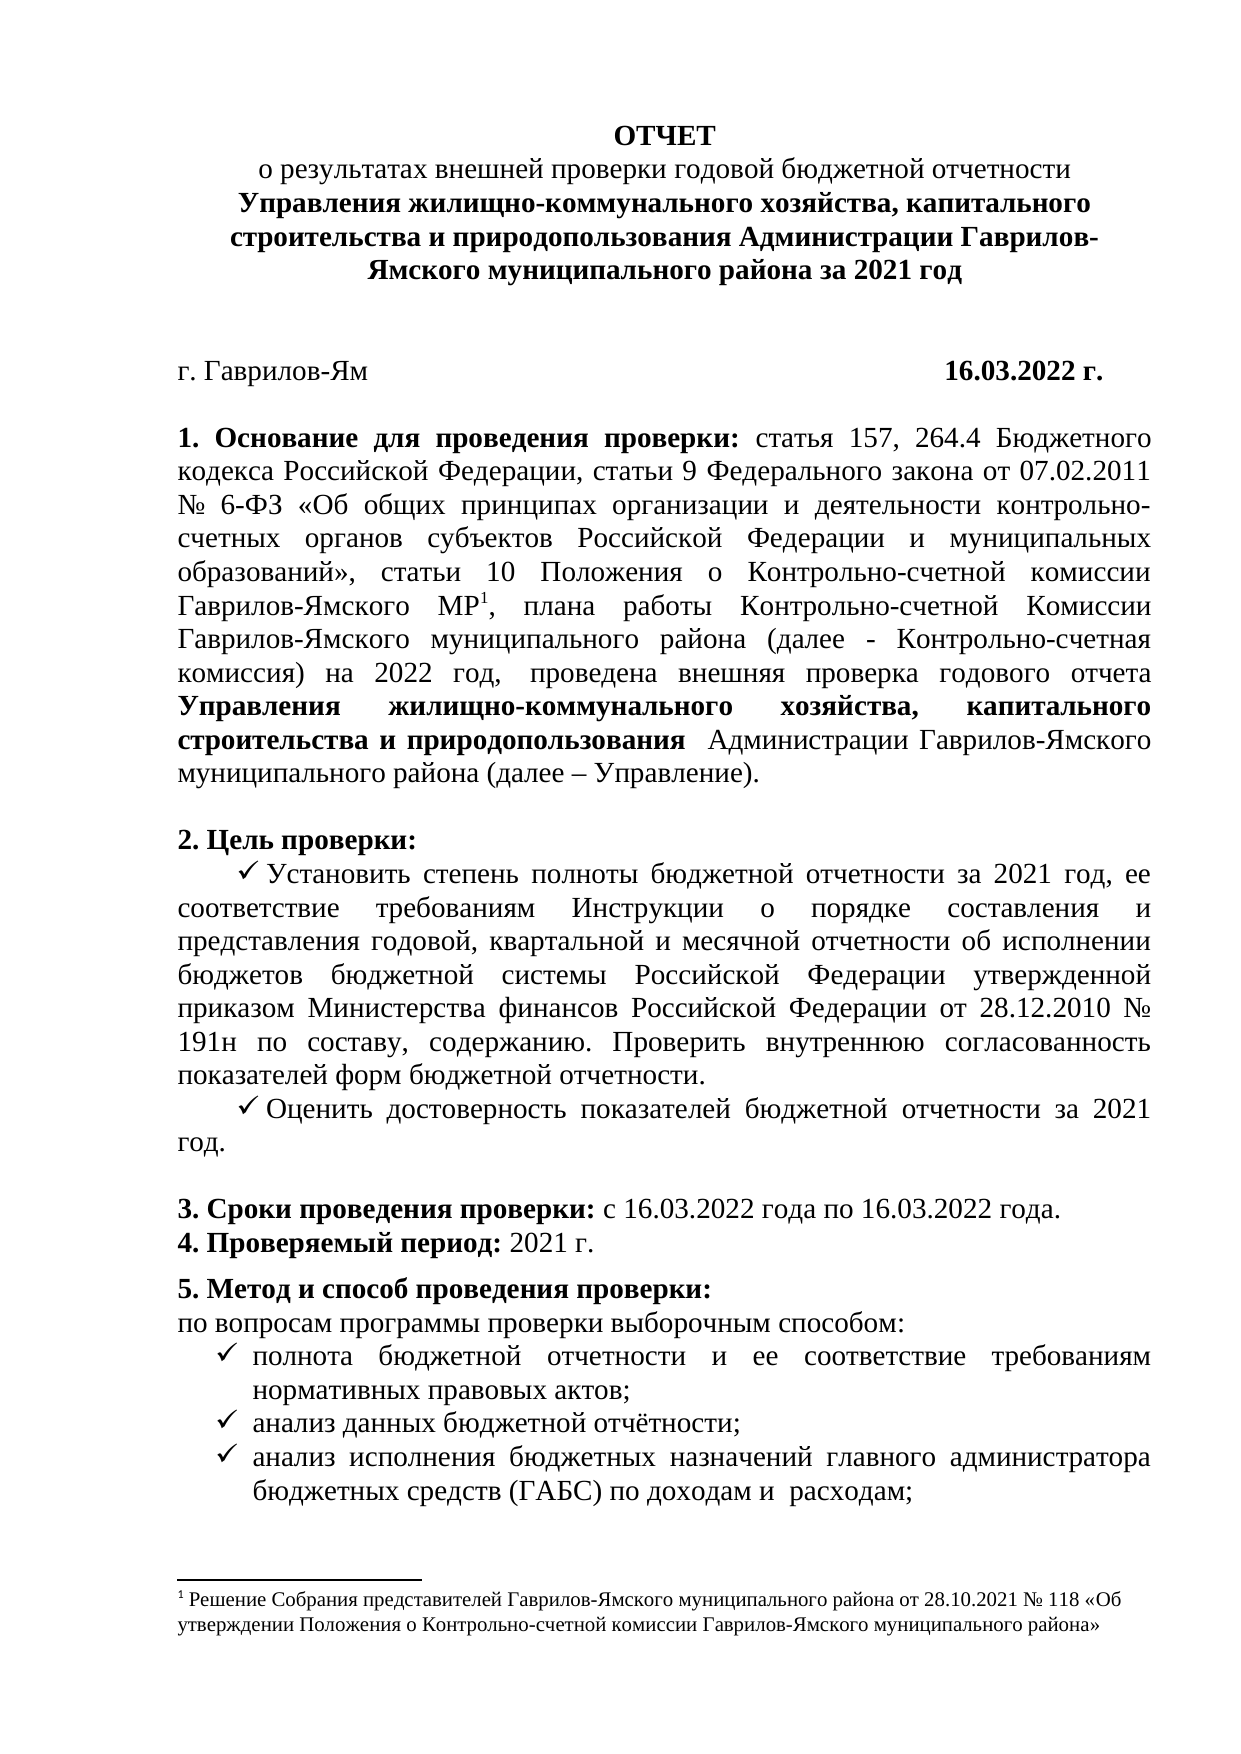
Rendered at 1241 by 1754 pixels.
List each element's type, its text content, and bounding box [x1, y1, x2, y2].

list анализ данных бюджетной отчётности; [215, 1406, 1152, 1439]
text по вопросам программы проверки выборочным способом: [177, 1305, 1152, 1338]
text 5. Метод и способ проведения проверки: [177, 1271, 1152, 1305]
text 4. Проверяемый период: 2021 г. [177, 1225, 1152, 1259]
text 3. Сроки проведения проверки: с 16.03.2022 года по 16.03.2022 года. [177, 1192, 1152, 1225]
list Установить степень полноты бюджетной отчетности за 2021 год, ее соответствие требованиям Инструкции о порядке составления и представления годовой, квартальной и месячной отчетности об исполнении бюджетов бюджетной системы Российской Федерации утвержденной приказом Министерства финансов Российской Федерации от 28.12.2010 № 191н по составу, содержанию. Проверить внутреннюю согласованность показателей форм бюджетной отчетности. [177, 856, 1152, 1091]
text ОТЧЕТ [177, 118, 1152, 152]
text 1. Основание для проведения проверки: статья 157, 264.4 Бюджетного кодекса Российской Федерации, статьи 9 Федерального закона от 07.02.2011 № 6-ФЗ «Об общих принципах организации и деятельности контрольно-счетных органов субъектов Российской Федерации и муниципальных образований», статьи 10 Положения о Контрольно-счетной комиссии Гаврилов-Ямского МР, плана работы Контрольно-счетной Комиссии Гаврилов-Ямского муниципального района (далее - Контрольно-счетная комиссия) на 2022 год, проведена внешняя проверка годового отчета Управления жилищно-коммунального хозяйства, капитального строительства и природопользования Администрации Гаврилов-Ямского муниципального района (далее – Управление). [177, 386, 1152, 789]
text о результатах внешней проверки годовой бюджетной отчетности [177, 152, 1152, 185]
list полнота бюджетной отчетности и ее соответствие требованиям нормативных правовых актов; [215, 1338, 1152, 1406]
text Управления жилищно-коммунального хозяйства, капитального строительства и природопользования Администрации Гаврилов-Ямского муниципального района за 2021 год [177, 185, 1152, 286]
text 2. Цель проверки: [177, 822, 1152, 856]
list Оценить достоверность показателей бюджетной отчетности за 2021 год. [177, 1091, 1152, 1158]
list анализ исполнения бюджетных назначений главного администратора бюджетных средств (ГАБС) по доходам и расходам; [215, 1439, 1152, 1506]
text г. Гаврилов-Ям 16.03.2022 г. [177, 353, 1152, 386]
